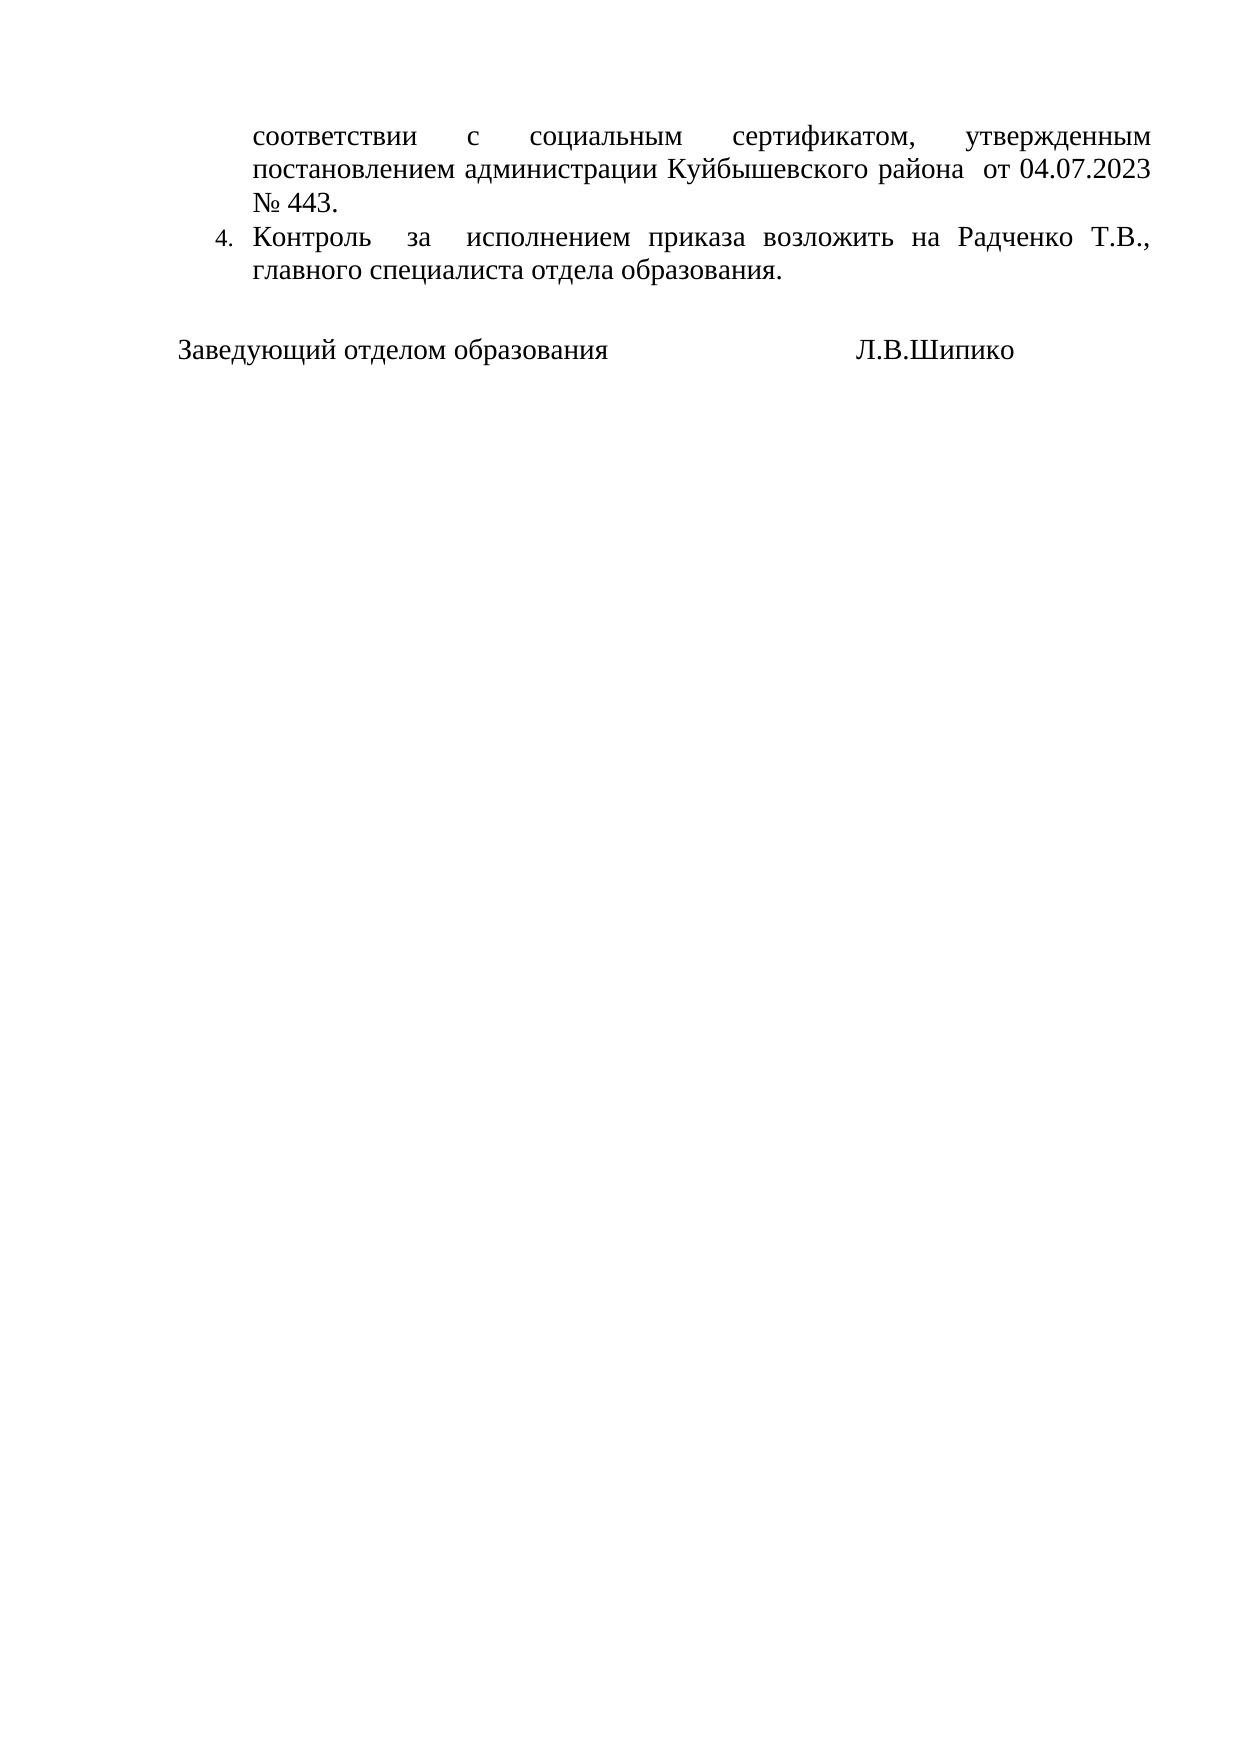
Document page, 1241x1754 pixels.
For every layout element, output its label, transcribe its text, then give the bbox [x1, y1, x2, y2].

list Контроль за исполнением приказа возложить на Радченко Т.В., главного специалиста отдела образования. [215, 219, 1152, 286]
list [215, 118, 1152, 219]
text Заведующий отделом образования Л.В.Шипико [177, 332, 1152, 365]
